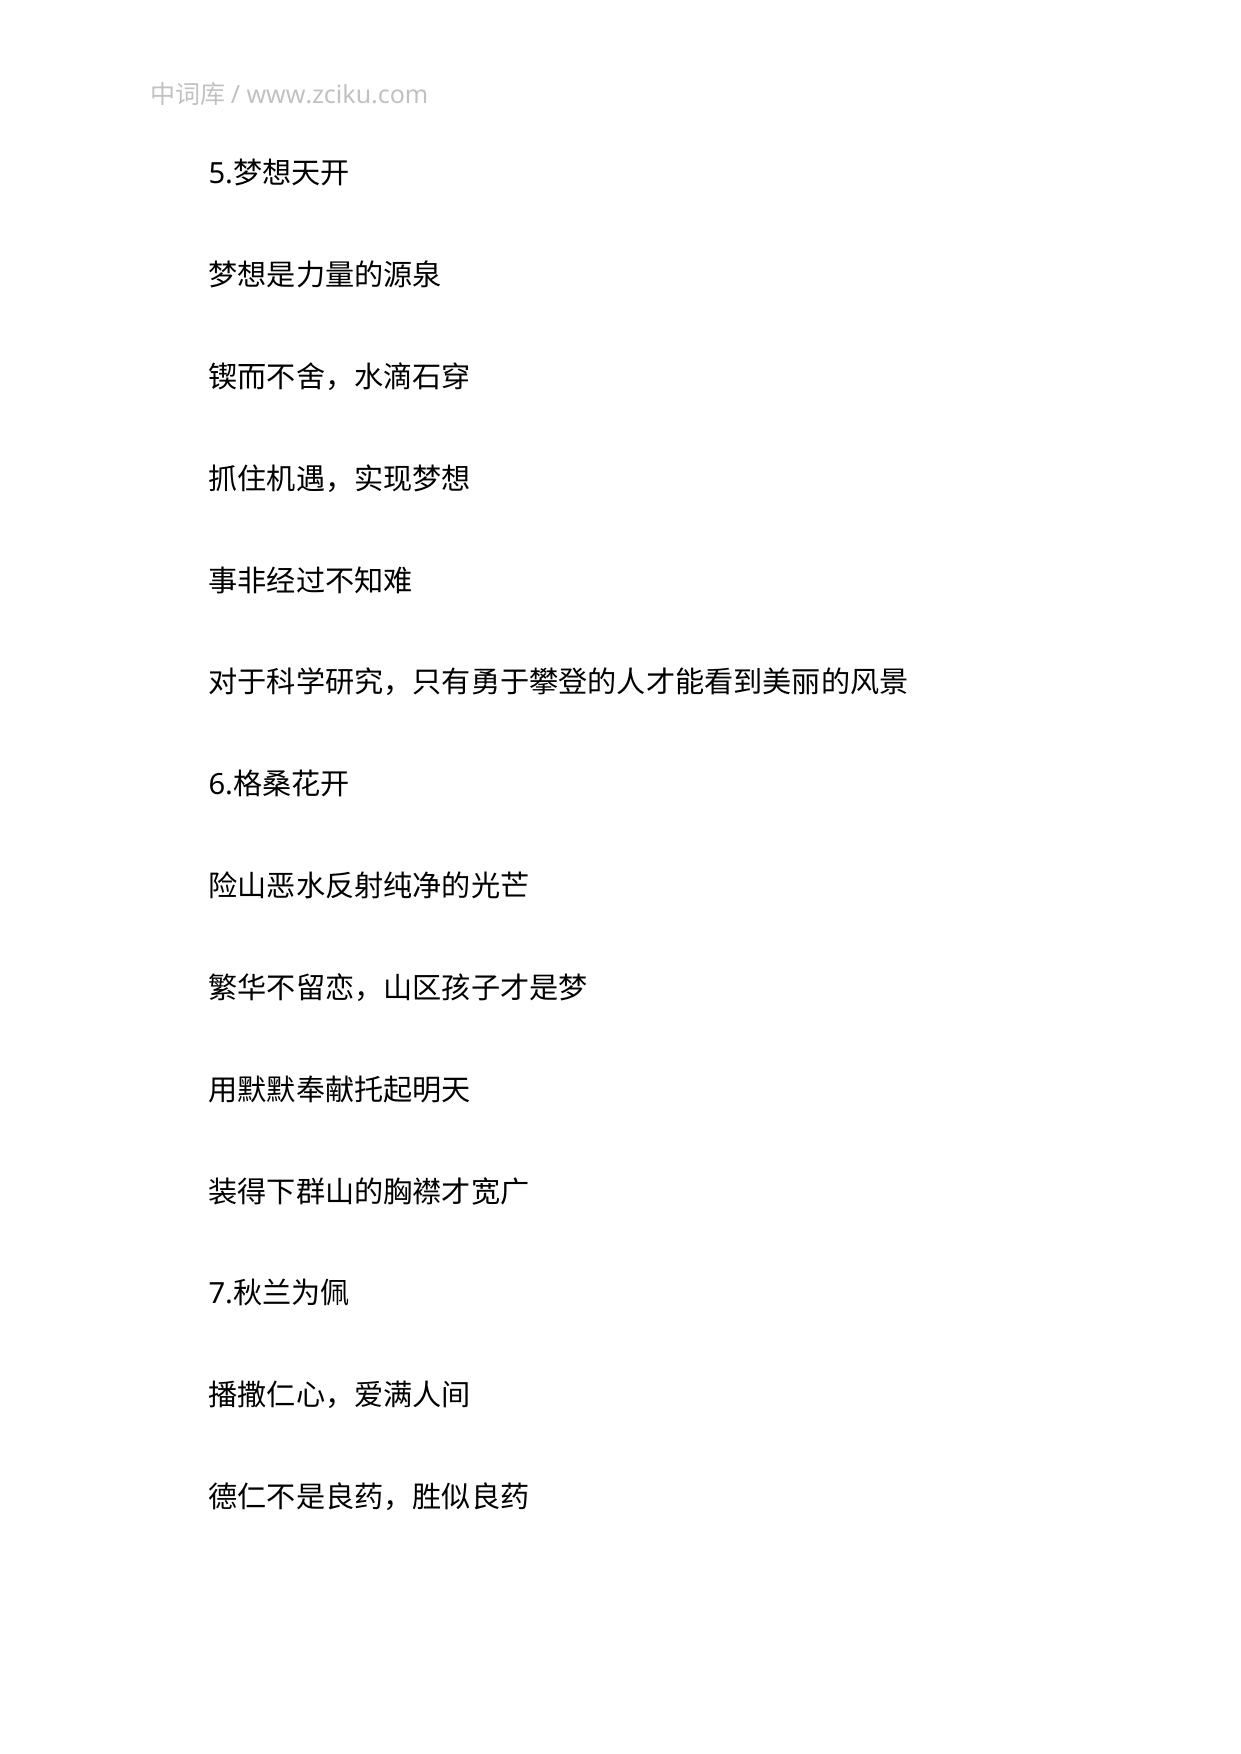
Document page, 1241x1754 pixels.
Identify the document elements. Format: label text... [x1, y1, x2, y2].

text 抓住机遇，实现梦想 [150, 456, 1090, 498]
text 繁华不留恋，山区孩子才是梦 [150, 964, 1090, 1007]
text 7.秋兰为佩 [150, 1270, 1090, 1312]
text 5.梦想天开 [150, 150, 1090, 192]
text 事非经过不知难 [150, 557, 1090, 599]
text 锲而不舍，水滴石穿 [150, 354, 1090, 396]
text 用默默奉献托起明天 [150, 1066, 1090, 1109]
text 播撒仁心，爱满人间 [150, 1372, 1090, 1414]
text 对于科学研究，只有勇于攀登的人才能看到美丽的风景 [150, 659, 1090, 701]
text 装得下群山的胸襟才宽广 [150, 1168, 1090, 1210]
text 德仁不是良药，胜似良药 [150, 1474, 1090, 1516]
text 梦想是力量的源泉 [150, 252, 1090, 294]
text 6.格桑花开 [150, 761, 1090, 803]
text 险山恶水反射纯净的光芒 [150, 863, 1090, 905]
